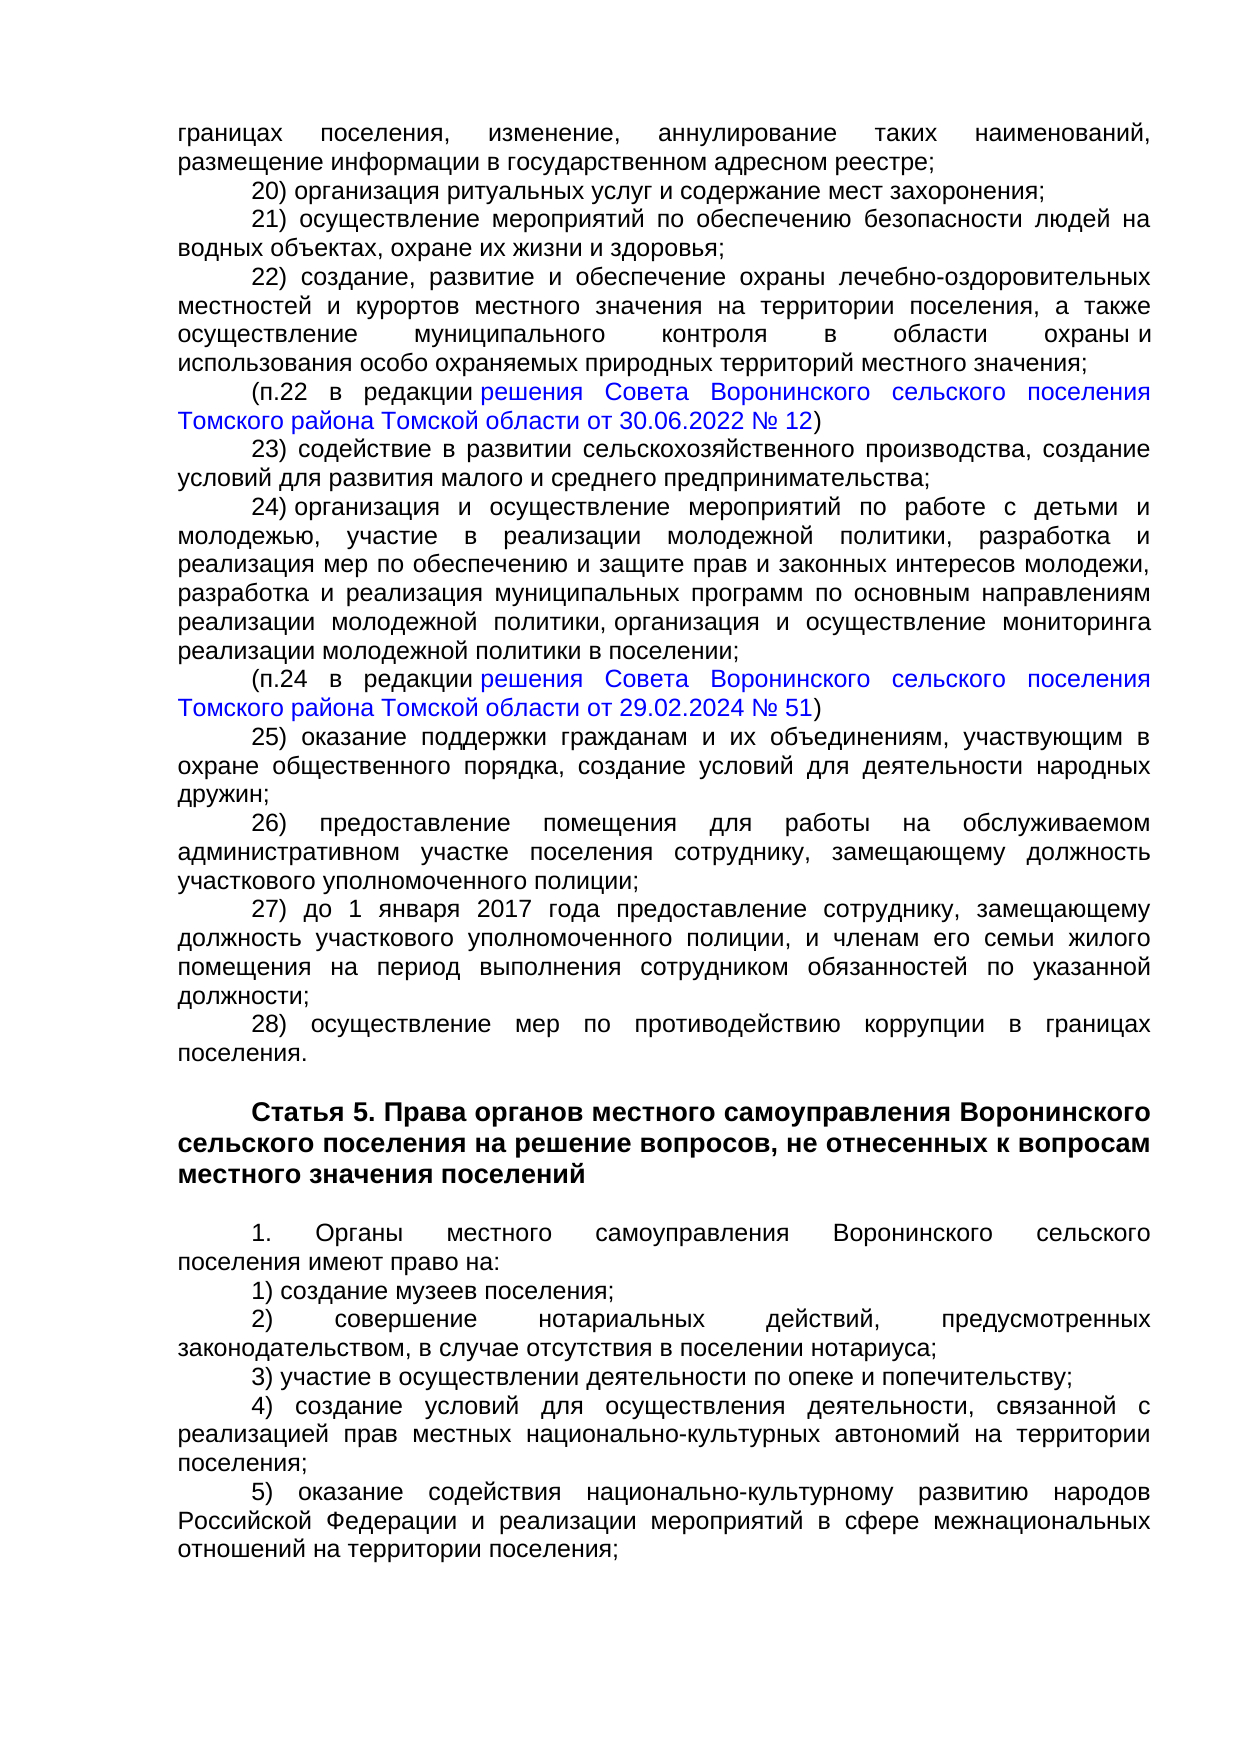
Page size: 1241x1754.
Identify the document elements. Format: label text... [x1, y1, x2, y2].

text 26) предоставление помещения для работы на обслуживаемом административном участке поселения сотруднику, замещающему должность участкового уполномоченного полиции; [177, 808, 1152, 894]
text 20) организация ритуальных услуг и содержание мест захоронения; [177, 176, 1152, 204]
text 2) совершение нотариальных действий, предусмотренных законодательством, в случае отсутствия в поселении нотариуса; [177, 1304, 1152, 1362]
text (п.24 в редакции решения Совета Воронинского сельского поселения Томского района Томской области от 29.02.2024 № 51) [177, 664, 1152, 722]
text 1. Органы местного самоуправления Воронинского сельского поселения имеют право на: [177, 1218, 1152, 1276]
text 23) содействие в развитии сельскохозяйственного производства, создание условий для развития малого и среднего предпринимательства; [177, 434, 1152, 492]
text Статья 5. Права органов местного самоуправления Воронинского сельского поселения на решение вопросов, не отнесенных к вопросам местного значения поселений [177, 1096, 1152, 1189]
text 27) до 1 января 2017 года предоставление сотруднику, замещающему должность участкового уполномоченного полиции, и членам его семьи жилого помещения на период выполнения сотрудником обязанностей по указанной должности; [177, 894, 1152, 1009]
text 5) оказание содействия национально-культурному развитию народов Российской Федерации и реализации мероприятий в сфере межнациональных отношений на территории поселения; [177, 1477, 1152, 1563]
text 3) участие в осуществлении деятельности по опеке и попечительству; [177, 1362, 1152, 1391]
text 4) создание условий для осуществления деятельности, связанной с реализацией прав местных национально-культурных автономий на территории поселения; [177, 1391, 1152, 1477]
text (п.22 в редакции решения Совета Воронинского сельского поселения Томского района Томской области от 30.06.2022 № 12) [177, 377, 1152, 434]
text 24) организация и осуществление мероприятий по работе с детьми и молодежью, участие в реализации молодежной политики, разработка и реализация мер по обеспечению и защите прав и законных интересов молодежи, разработка и реализация муниципальных программ по основным направлениям реализации молодежной политики, организация и осуществление мониторинга реализации молодежной политики в поселении; [177, 492, 1152, 664]
text 28) осуществление мер по противодействию коррупции в границах поселения. [177, 1009, 1152, 1067]
text 25) оказание поддержки гражданам и их объединениям, участвующим в охране общественного порядка, создание условий для деятельности народных дружин; [177, 722, 1152, 808]
text 21) осуществление мероприятий по обеспечению безопасности людей на водных объектах, охране их жизни и здоровья; [177, 204, 1152, 262]
text 1) создание музеев поселения; [177, 1276, 1152, 1304]
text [177, 118, 1152, 176]
text 22) создание, развитие и обеспечение охраны лечебно-оздоровительных местностей и курортов местного значения на территории поселения, а также осуществление муниципального контроля в области охраны и использования особо охраняемых природных территорий местного значения; [177, 262, 1152, 377]
